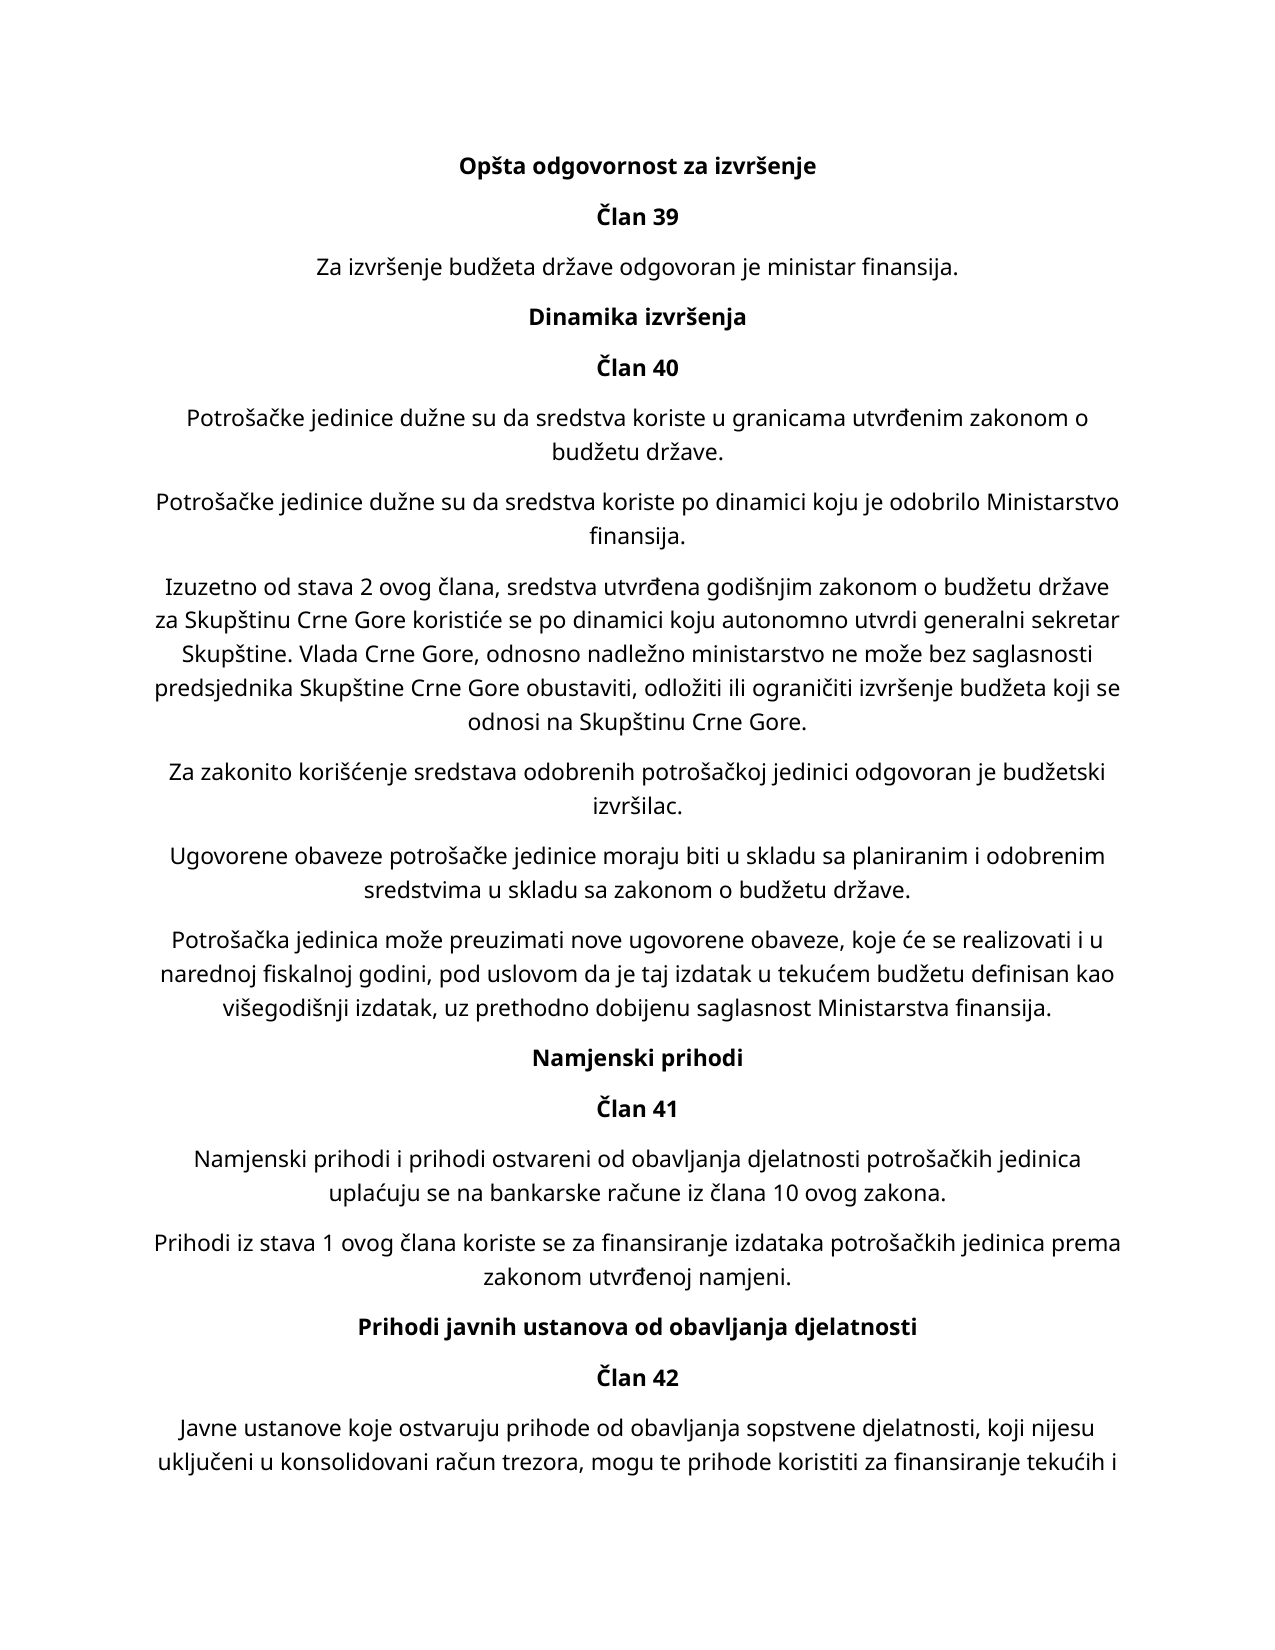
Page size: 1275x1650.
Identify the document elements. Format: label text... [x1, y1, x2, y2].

text Namjenski prihodi i prihodi ostvareni od obavljanja djelatnosti potrošačkih jedinica uplaćuju se na bankarske račune iz člana 10 ovog zakona. [150, 1143, 1125, 1208]
text Član 41 [150, 1092, 1125, 1124]
text Ugovorene obaveze potrošačke jedinice moraju biti u skladu sa planiranim i odobrenim sredstvima u skladu sa zakonom o budžetu države. [150, 840, 1125, 905]
text Za zakonito korišćenje sredstava odobrenih potrošačkoj jedinici odgovoran je budžetski izvršilac. [150, 756, 1125, 821]
text Član 42 [150, 1362, 1125, 1393]
text Prihodi javnih ustanova od obavljanja djelatnosti [150, 1311, 1125, 1342]
text Dinamika izvršenja [150, 301, 1125, 332]
text Potrošačke jedinice dužne su da sredstva koriste po dinamici koju je odobrilo Ministarstvo finansija. [150, 486, 1125, 551]
text Opšta odgovornost za izvršenje [150, 150, 1125, 181]
text Potrošačke jedinice dužne su da sredstva koriste u granicama utvrđenim zakonom o budžetu države. [150, 402, 1125, 467]
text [150, 1412, 1125, 1477]
text Namjenski prihodi [150, 1042, 1125, 1073]
text Za izvršenje budžeta države odgovoran je ministar finansija. [150, 251, 1125, 282]
text Član 39 [150, 200, 1125, 232]
text Član 40 [150, 352, 1125, 383]
text Prihodi iz stava 1 ovog člana koriste se za finansiranje izdataka potrošačkih jedinica prema zakonom utvrđenoj namjeni. [150, 1227, 1125, 1292]
text Potrošačka jedinica može preuzimati nove ugovorene obaveze, koje će se realizovati i u narednoj fiskalnoj godini, pod uslovom da je taj izdatak u tekućem budžetu definisan kao višegodišnji izdatak, uz prethodno dobijenu saglasnost Ministarstva finansija. [150, 924, 1125, 1023]
text Izuzetno od stava 2 ovog člana, sredstva utvrđena godišnjim zakonom o budžetu države za Skupštinu Crne Gore koristiće se po dinamici koju autonomno utvrdi generalni sekretar Skupštine. Vlada Crne Gore, odnosno nadležno ministarstvo ne može bez saglasnosti predsjednika Skupštine Crne Gore obustaviti, odložiti ili ograničiti izvršenje budžeta koji se odnosi na Skupštinu Crne Gore. [150, 570, 1125, 737]
